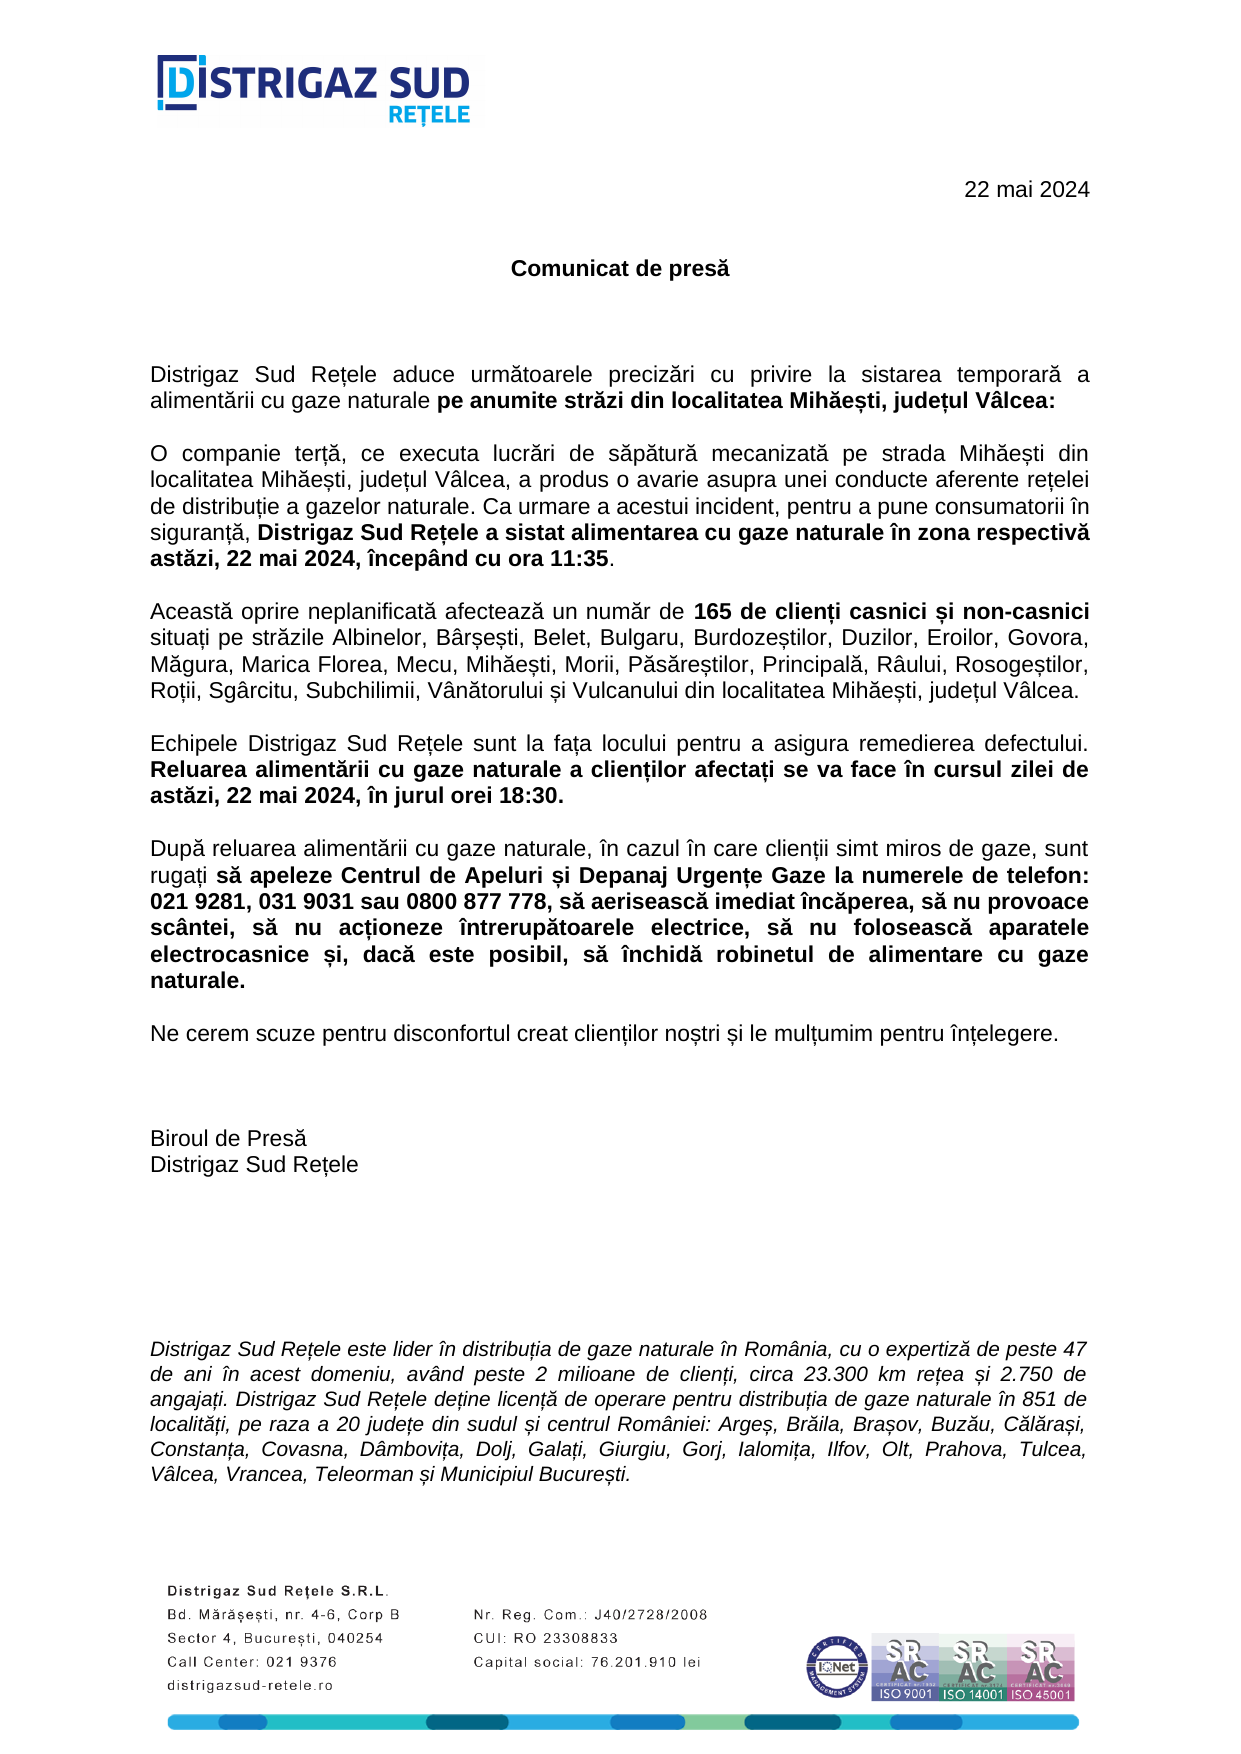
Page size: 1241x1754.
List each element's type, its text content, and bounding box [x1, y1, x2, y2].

text Ne cerem scuze pentru disconfortul creat clienților noștri și le mulțumim pentru înțelegere. [150, 1020, 1090, 1046]
picture [157, 55, 486, 128]
text Biroul de Presă [150, 1125, 1090, 1151]
text Distrigaz Sud Rețele [150, 1151, 1090, 1178]
text După reluarea alimentării cu gaze naturale, în cazul în care clienții simt miros de gaze, sunt rugați să apeleze Centrul de Apeluri și Depanaj Urgențe Gaze la numerele de telefon: 021 9281, 031 9031 sau 0800 877 778, să aerisească imediat încăperea, să nu provoace scântei, să nu acționeze întrerupătoarele electrice, să nu folosească aparatele electrocasnice și, dacă este posibil, să închidă robinetul de alimentare cu gaze naturale. [150, 835, 1090, 993]
text O companie terță, ce executa lucrări de săpătură mecanizată pe strada Mihăești din localitatea Mihăești, județul Vâlcea, a produs o avarie asupra unei conducte aferente rețelei de distribuție a gazelor naturale. Ca urmare a acestui incident, pentru a pune consumatorii în siguranță, Distrigaz Sud Rețele a sistat alimentarea cu gaze naturale în zona respectivă astăzi, 22 mai 2024, începând cu ora 11:35. [150, 440, 1090, 572]
text Distrigaz Sud Rețele este lider în distribuția de gaze naturale în România, cu o expertiză de peste 47 de ani în acest domeniu, având peste 2 milioane de clienți, circa 23.300 km rețea și 2.750 de angajați. Distrigaz Sud Rețele deține licență de operare pentru distribuția de gaze naturale în 851 de localități, pe raza a 20 județe din sudul și centrul României: Argeș, Brăila, Brașov, Buzău, Călărași, Constanța, Covasna, Dâmbovița, Dolj, Galați, Giurgiu, Gorj, Ialomița, Ilfov, Olt, Prahova, Tulcea, Vâlcea, Vrancea, Teleorman și Municipiul București. [150, 1336, 1090, 1486]
text Distrigaz Sud Rețele aduce următoarele precizări cu privire la sistarea temporară a alimentării cu gaze naturale pe anumite străzi din localitatea Mihăești, județul Vâlcea: [150, 361, 1090, 413]
text 22 mai 2024 [150, 176, 1090, 203]
text Această oprire neplanificată afectează un număr de 165 de clienți casnici și non-casnici situați pe străzile Albinelor, Bârșești, Belet, Bulgaru, Burdozeștilor, Duzilor, Eroilor, Govora, Măgura, Marica Florea, Mecu, Mihăești, Morii, Păsăreștilor, Principală, Râului, Rosogeștilor, Roții, Sgârcitu, Subchilimii, Vânătorului și Vulcanului din localitatea Mihăești, județul Vâlcea. [150, 598, 1090, 703]
picture [159, 1575, 1087, 1732]
text Comunicat de presă [150, 255, 1090, 282]
text Echipele Distrigaz Sud Rețele sunt la fața locului pentru a asigura remedierea defectului. Reluarea alimentării cu gaze naturale a clienților afectați se va face în cursul zilei de astăzi, 22 mai 2024, în jurul orei 18:30. [150, 730, 1090, 809]
